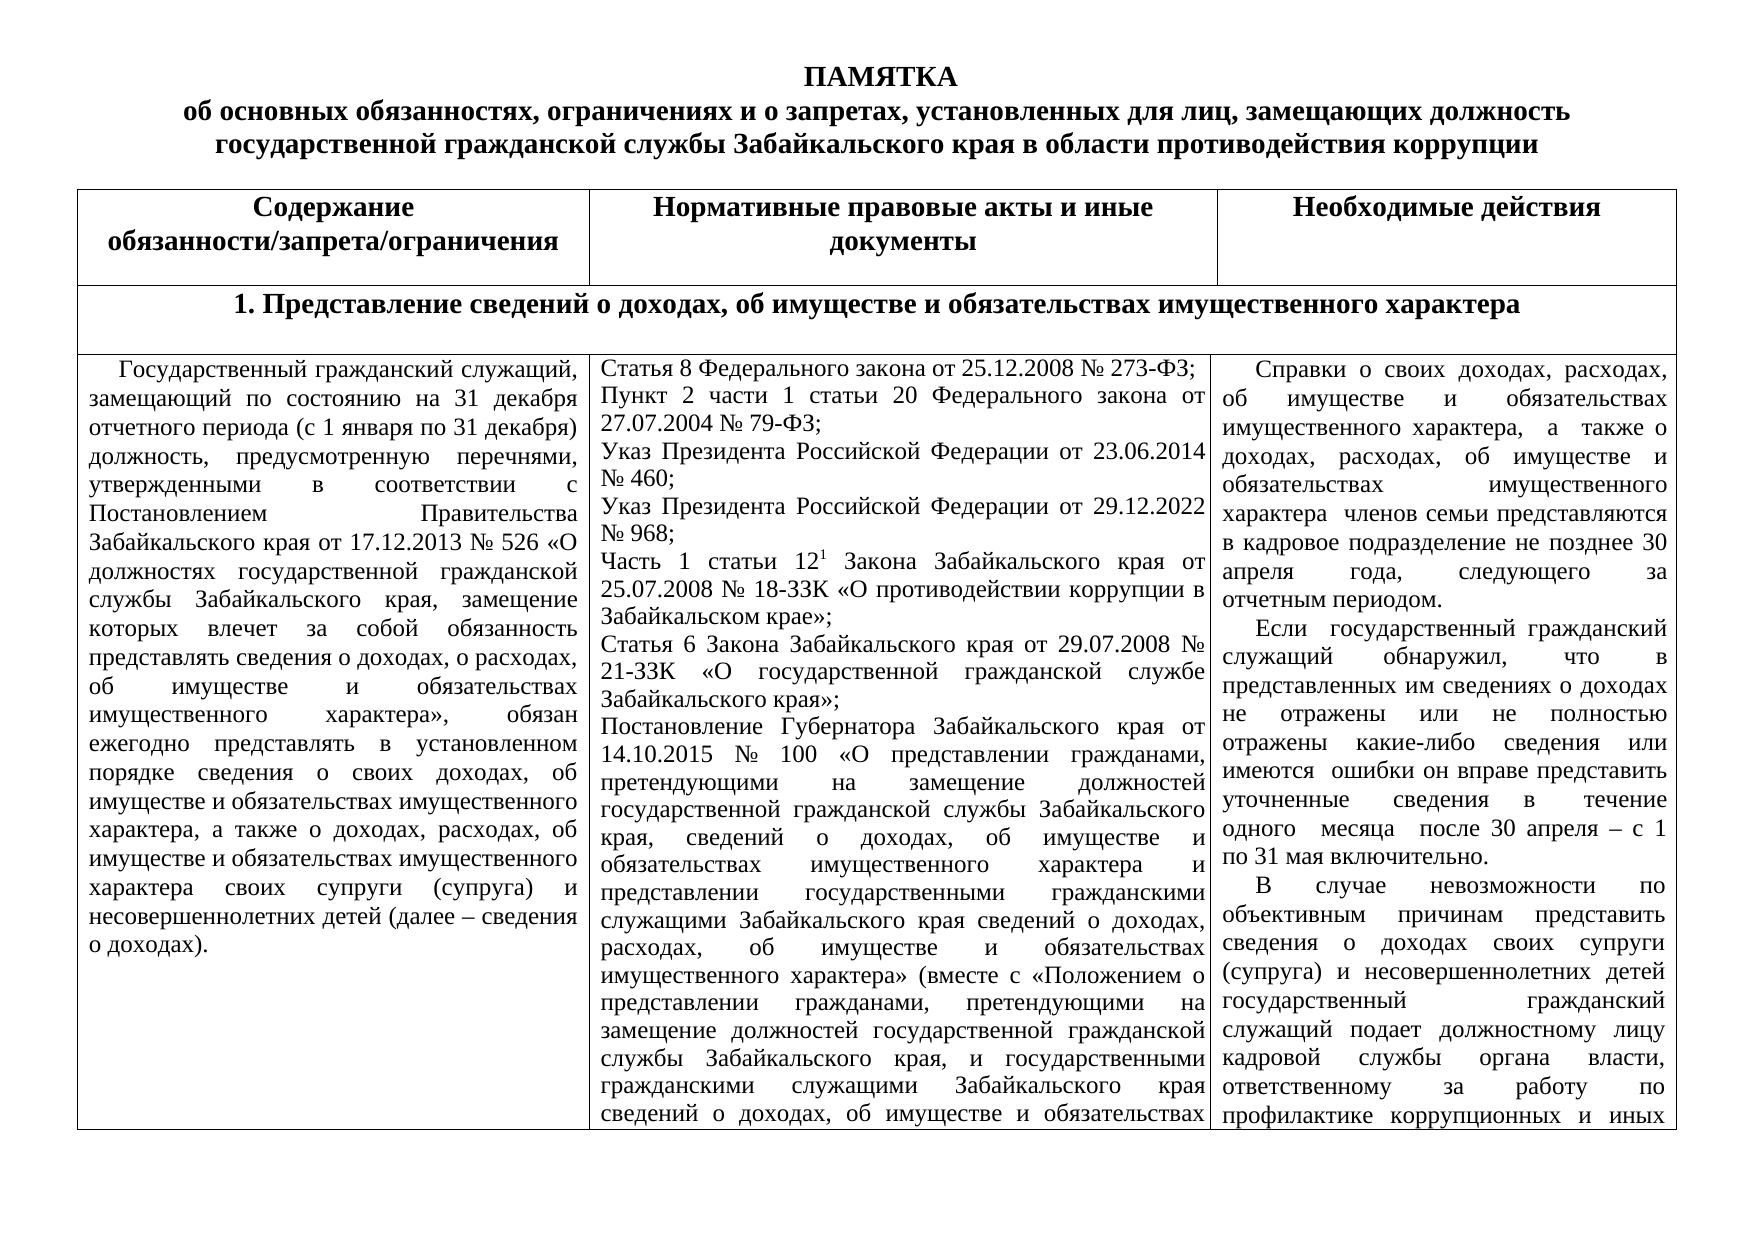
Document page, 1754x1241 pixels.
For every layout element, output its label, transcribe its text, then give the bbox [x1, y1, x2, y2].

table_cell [590, 355, 1210, 1129]
table_header Содержание обязанности/запрета/ограничения [78, 190, 589, 285]
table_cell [78, 355, 589, 1129]
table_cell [1211, 355, 1676, 1129]
text ПАМЯТКА [89, 59, 1665, 93]
table_cell 1. Представление сведений о доходах, об имуществе и обязательствах имущественного характера [78, 286, 1676, 353]
table_header Необходимые действия [1218, 190, 1676, 285]
text об основных обязанностях, ограничениях и о запретах, установленных для лиц, замещающих должность государственной гражданской службы Забайкальского края в области противодействия коррупции [89, 93, 1665, 160]
table_header Нормативные правовые акты и иные документы [590, 190, 1217, 285]
